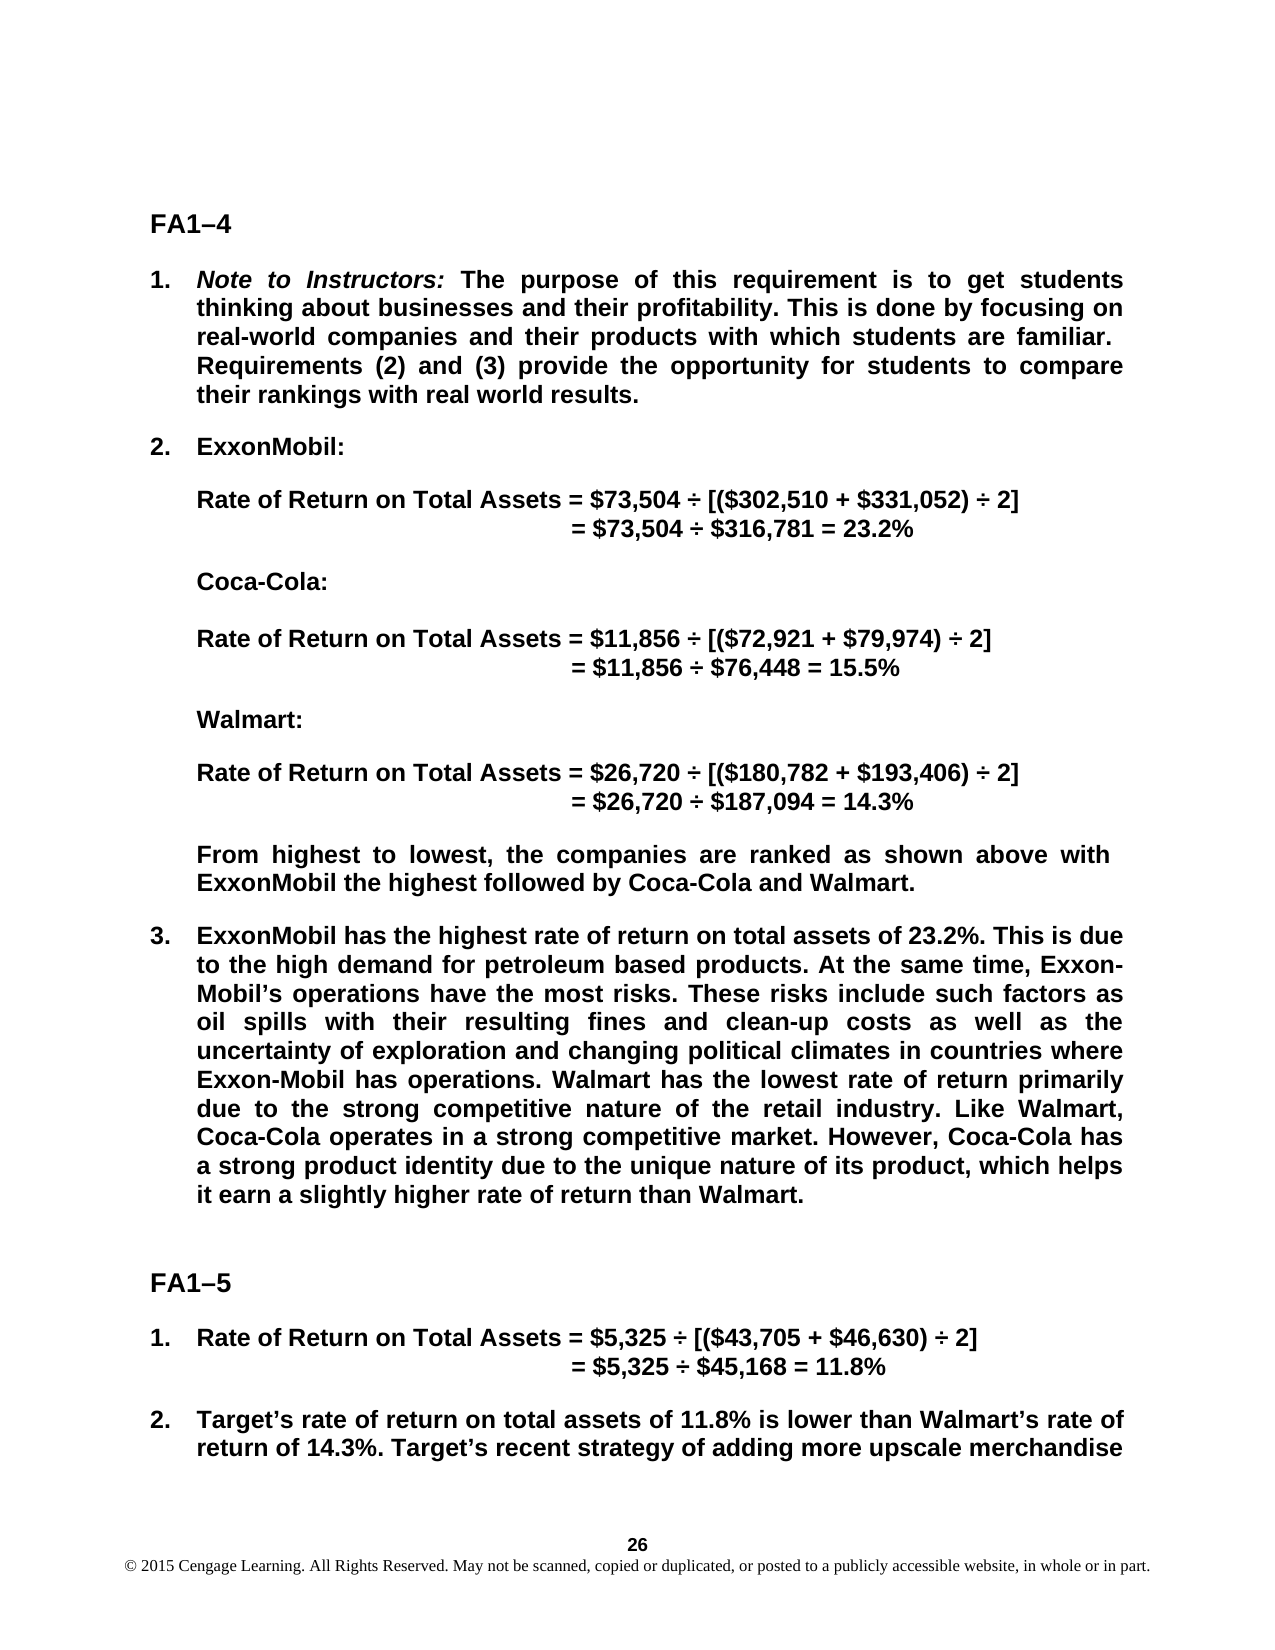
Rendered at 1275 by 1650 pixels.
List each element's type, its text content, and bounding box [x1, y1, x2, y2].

text Rate of Return on Total Assets = $26,720 ÷ [($180,782 + $193,406) ÷ 2] [196, 758, 1125, 787]
text Walmart: [150, 705, 1125, 734]
text Rate of Return on Total Assets = $11,856 ÷ [($72,921 + $79,974) ÷ 2] [196, 624, 1125, 653]
text = $26,720 ÷ $187,094 = 14.3% [196, 787, 1125, 816]
text FA1–4 [150, 208, 1125, 239]
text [150, 1404, 1125, 1462]
text = $73,504 ÷ $316,781 = 23.2% [196, 514, 1125, 542]
text Coca-Cola: [150, 566, 1125, 595]
text 1. Note to Instructors: The purpose of this requirement is to get students thinking about businesses and their profitability. This is done by focusing on real-world companies and their products with which students are familiar. Requirements (2) and (3) provide the opportunity for students to compare their rankings with real world results. [150, 264, 1125, 408]
text 2. ExxonMobil: [150, 432, 1125, 461]
text = $5,325 ÷ $45,168 = 11.8% [196, 1352, 1125, 1381]
text FA1–5 [150, 1267, 1125, 1298]
text Rate of Return on Total Assets = $73,504 ÷ [($302,510 + $331,052) ÷ 2] [196, 485, 1125, 514]
text 1. Rate of Return on Total Assets = $5,325 ÷ [($43,705 + $46,630) ÷ 2] [150, 1323, 1125, 1352]
text = $11,856 ÷ $76,448 = 15.5% [196, 653, 1125, 681]
text From highest to lowest, the companies are ranked as shown above with ExxonMobil the highest followed by Coca-Cola and Walmart. [150, 839, 1125, 897]
text 3. ExxonMobil has the highest rate of return on total assets of 23.2%. This is due to the high demand for petroleum based products. At the same time, Exxon-Mobil’s operations have the most risks. These risks include such factors as oil spills with their resulting fines and clean-up costs as well as the uncertainty of exploration and changing political climates in countries where Exxon-Mobil has operations. Walmart has the lowest rate of return primarily due to the strong competitive nature of the retail industry. Like Walmart, Coca-Cola operates in a strong competitive market. However, Coca-Cola has a strong product identity due to the unique nature of its product, which helps it earn a slightly higher rate of return than Walmart. [150, 921, 1125, 1208]
